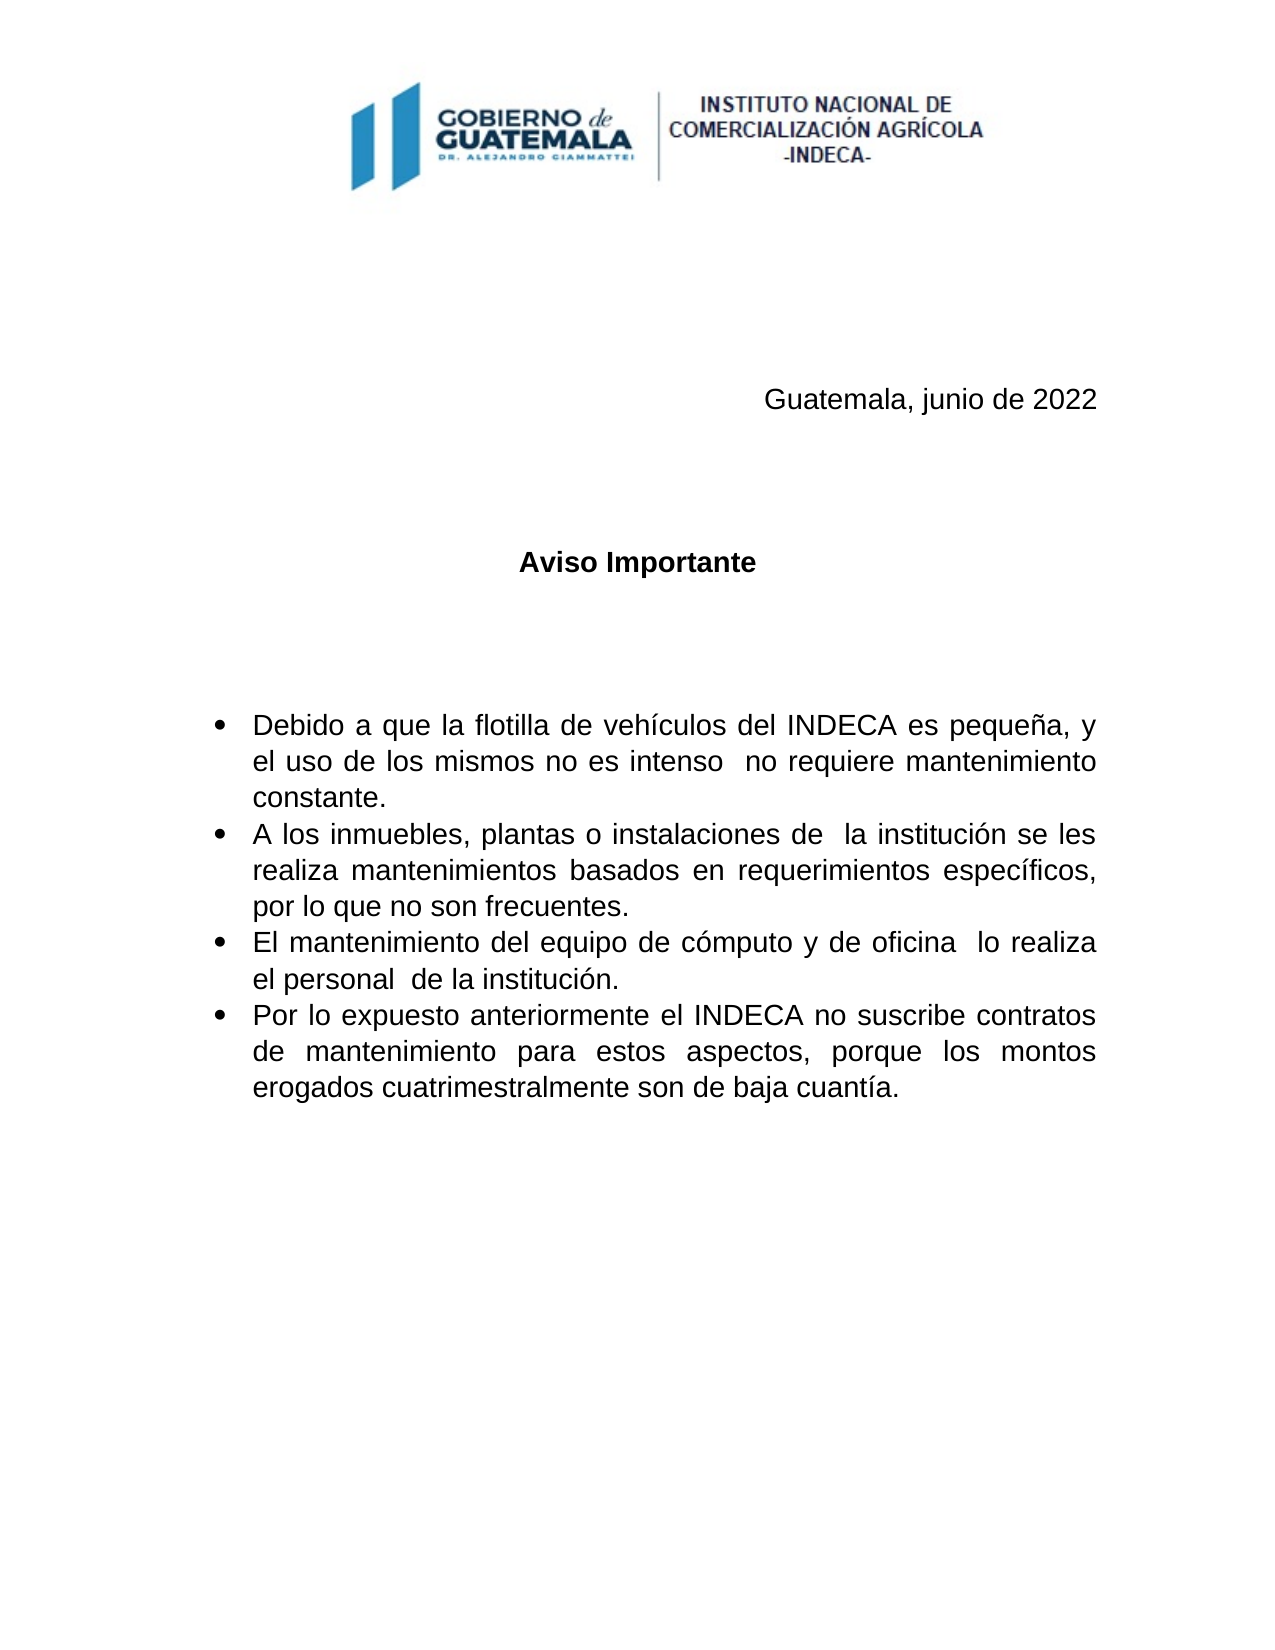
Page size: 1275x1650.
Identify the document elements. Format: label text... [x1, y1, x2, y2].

list A los inmuebles, plantas o instalaciones de la institución se les realiza mantenimientos basados en requerimientos específicos, por lo que no son frecuentes. [215, 817, 1098, 923]
picture [325, 62, 1014, 221]
list El mantenimiento del equipo de cómputo y de oficina lo realiza el personal de la institución. [215, 925, 1098, 995]
text Guatemala, junio de 2022 [177, 382, 1098, 416]
list Debido a que la flotilla de vehículos del INDECA es pequeña, y el uso de los mismos no es intenso no requiere mantenimiento constante. [215, 708, 1098, 814]
text Aviso Importante [177, 545, 1098, 578]
list Por lo expuesto anteriormente el INDECA no suscribe contratos de mantenimiento para estos aspectos, porque los montos erogados cuatrimestralmente son de baja cuantía. [215, 998, 1098, 1104]
